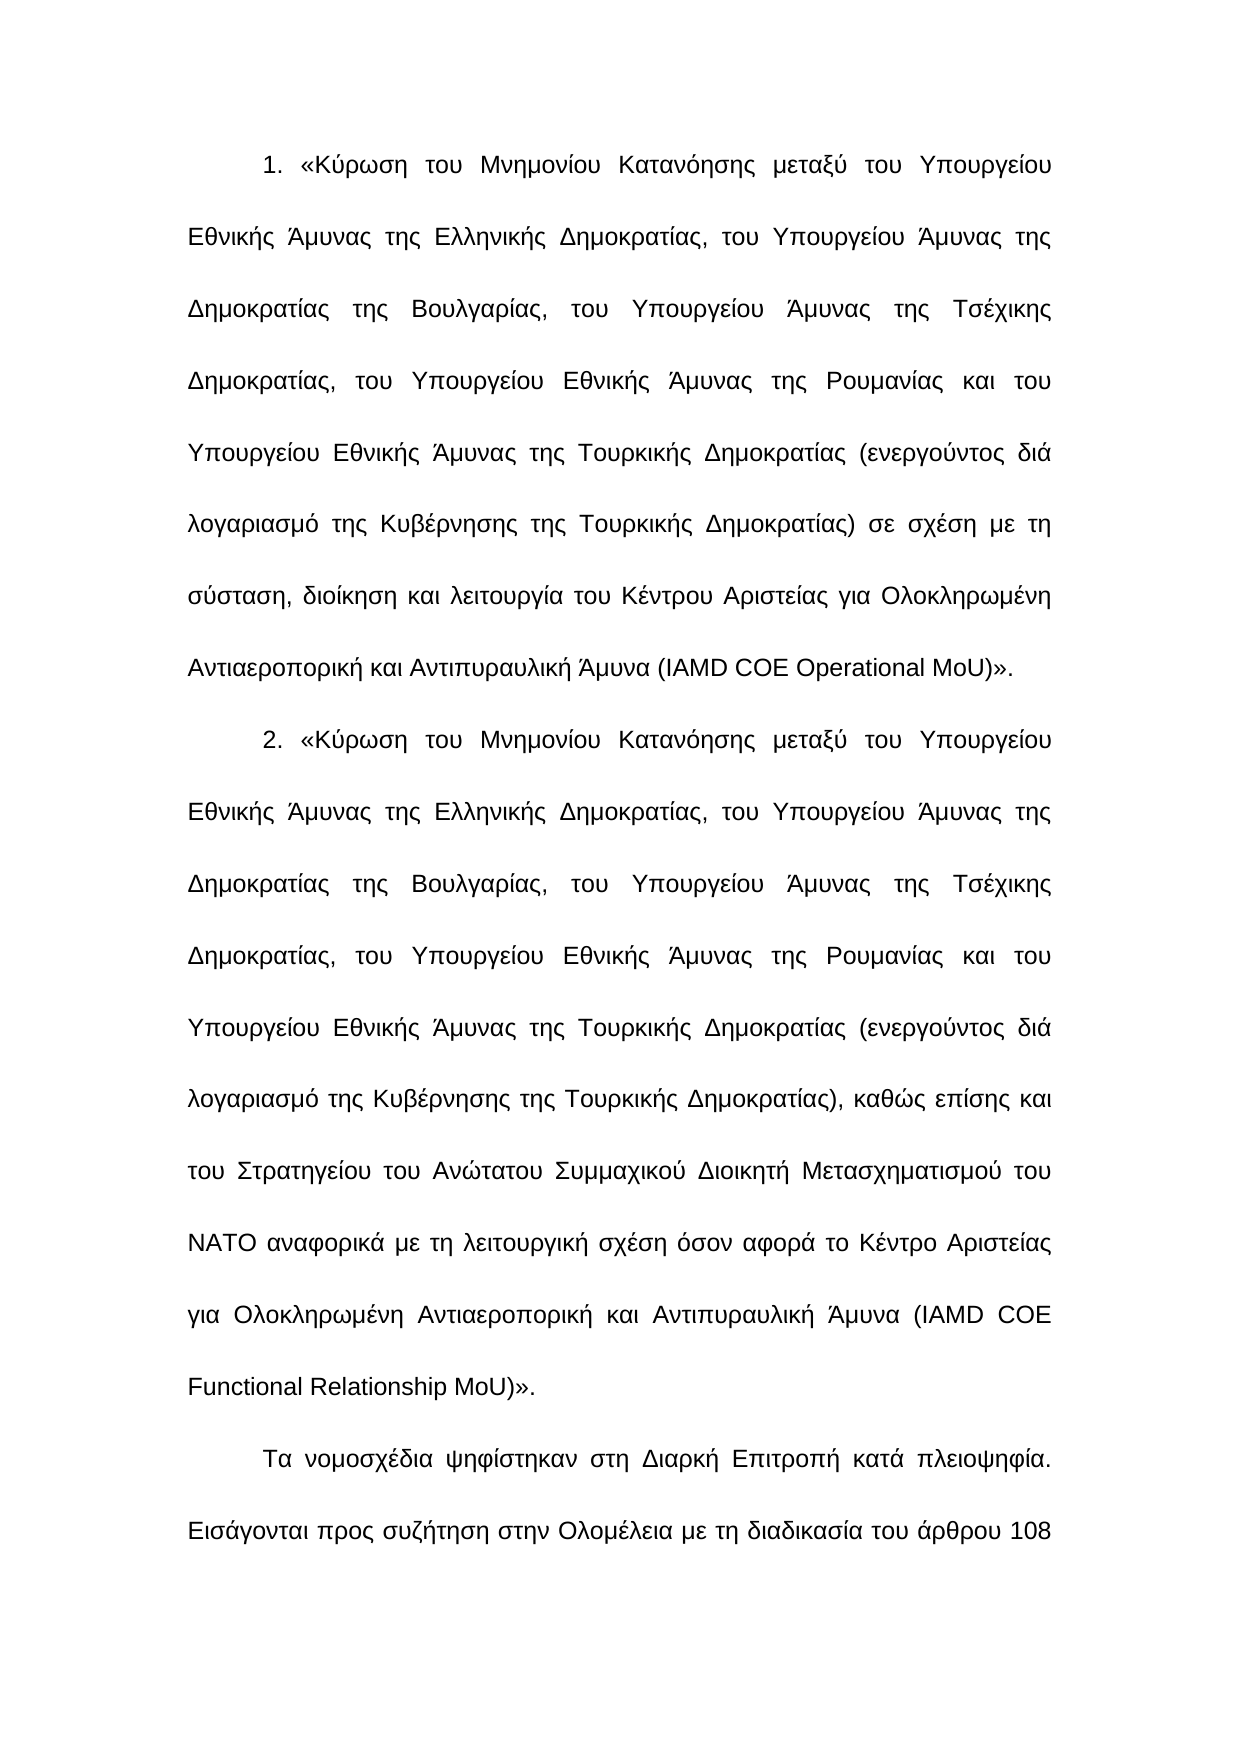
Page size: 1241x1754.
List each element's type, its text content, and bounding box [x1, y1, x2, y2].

text 2. «Κύρωση του Μνημονίου Κατανόησης μεταξύ του Υπουργείου Εθνικής Άμυνας της Ελληνικής Δημοκρατίας, του Υπουργείου Άμυνας της Δημοκρατίας της Βουλγαρίας, του Υπουργείου Άμυνας της Τσέχικης Δημοκρατίας, του Υπουργείου Εθνικής Άμυνας της Ρουμανίας και του Υπουργείου Εθνικής Άμυνας της Τουρκικής Δημοκρατίας (ενεργούντος διά λογαριασμό της Κυβέρνησης της Τουρκικής Δημοκρατίας), καθώς επίσης και του Στρατηγείου του Ανώτατου Συμμαχικού Διοικητή Μετασχηματισμού του ΝΑΤΟ αναφορικά με τη λειτουργική σχέση όσον αφορά το Κέντρο Αριστείας για Ολοκληρωμένη Αντιαεροπορική και Αντιπυραυλική Άμυνα (IAMD COE Functional Relationship MoU)». [187, 725, 1053, 1401]
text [187, 1444, 1053, 1544]
text 1. «Κύρωση του Μνημονίου Κατανόησης μεταξύ του Υπουργείου Εθνικής Άμυνας της Ελληνικής Δημοκρατίας, του Υπουργείου Άμυνας της Δημοκρατίας της Βουλγαρίας, του Υπουργείου Άμυνας της Τσέχικης Δημοκρατίας, του Υπουργείου Εθνικής Άμυνας της Ρουμανίας και του Υπουργείου Εθνικής Άμυνας της Τουρκικής Δημοκρατίας (ενεργούντος διά λογαριασμό της Κυβέρνησης της Τουρκικής Δημοκρατίας) σε σχέση με τη σύσταση, διοίκηση και λειτουργία του Κέντρου Αριστείας για Ολοκληρωμένη Αντιαεροπορική και Αντιπυραυλική Άμυνα (IAMD COE Operational MoU)». [187, 150, 1053, 682]
